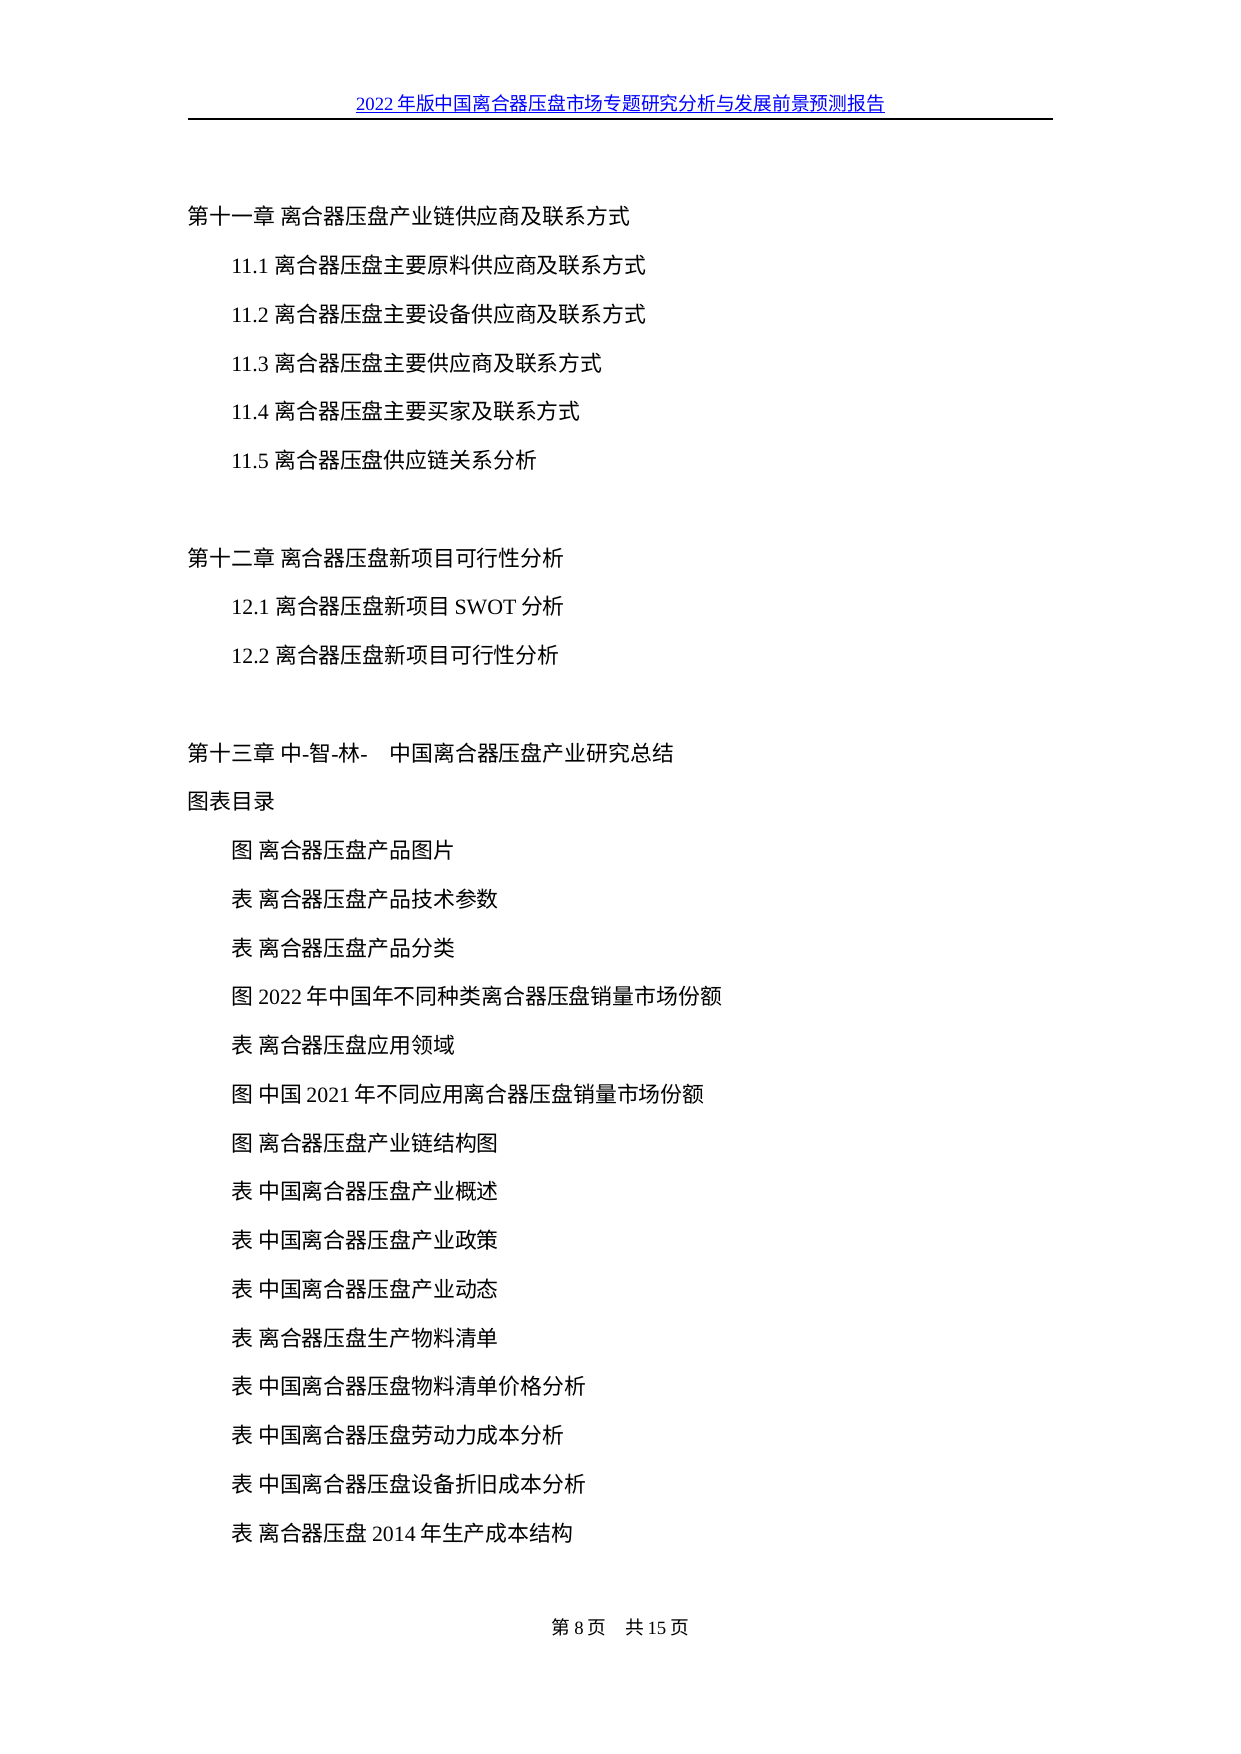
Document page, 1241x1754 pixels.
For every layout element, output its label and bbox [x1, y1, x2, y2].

text [187, 150, 1053, 1548]
